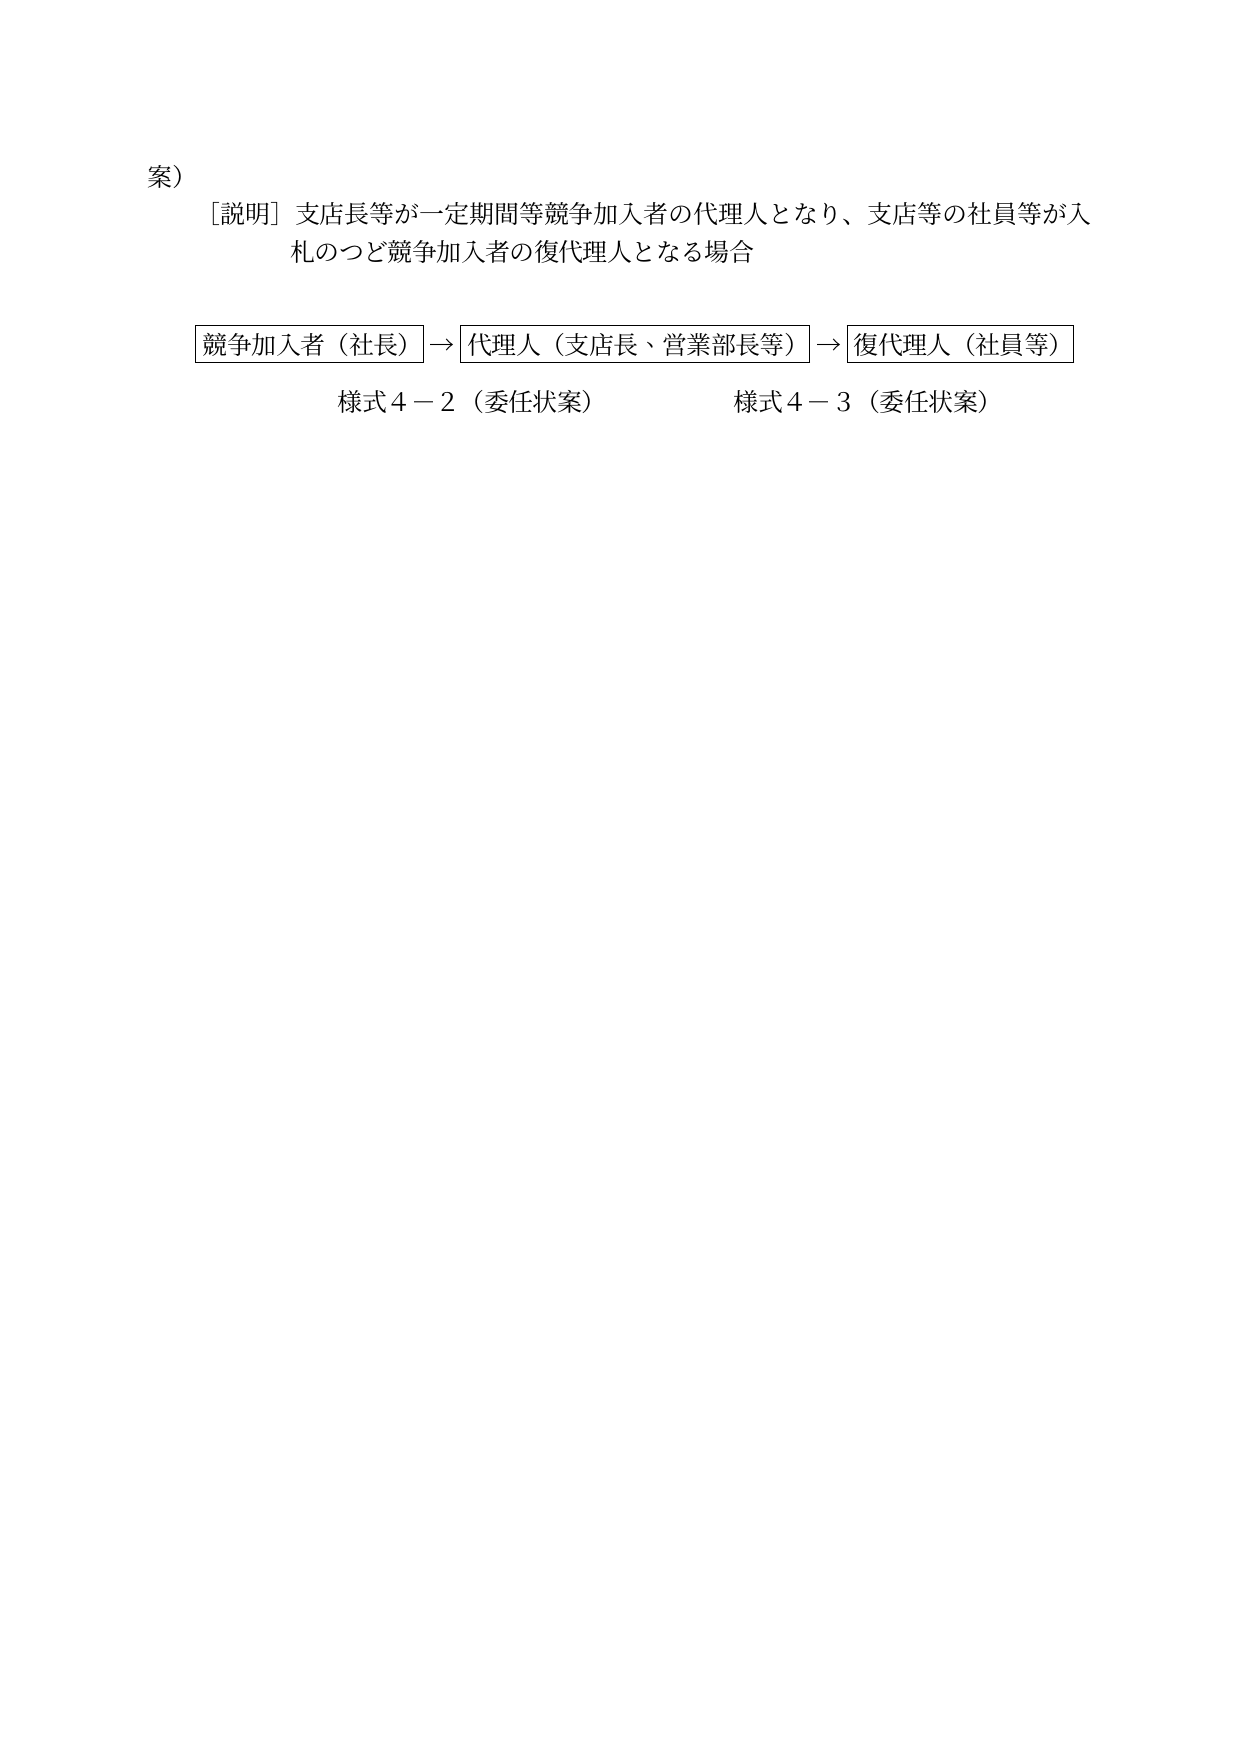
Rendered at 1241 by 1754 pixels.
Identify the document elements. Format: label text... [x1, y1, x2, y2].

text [148, 156, 1092, 194]
text ［説明］支店長等が一定期間等競争加入者の代理人となり、支店等の社員等が入札のつど競争加入者の復代理人となる場合 [195, 194, 1092, 269]
text 競争加入者（社長） → 代理人（支店長、営業部長等） → 復代理人（社員等） [148, 306, 1092, 381]
text 様式４－２（委任状案） 様式４－３（委任状案） [148, 381, 1092, 419]
